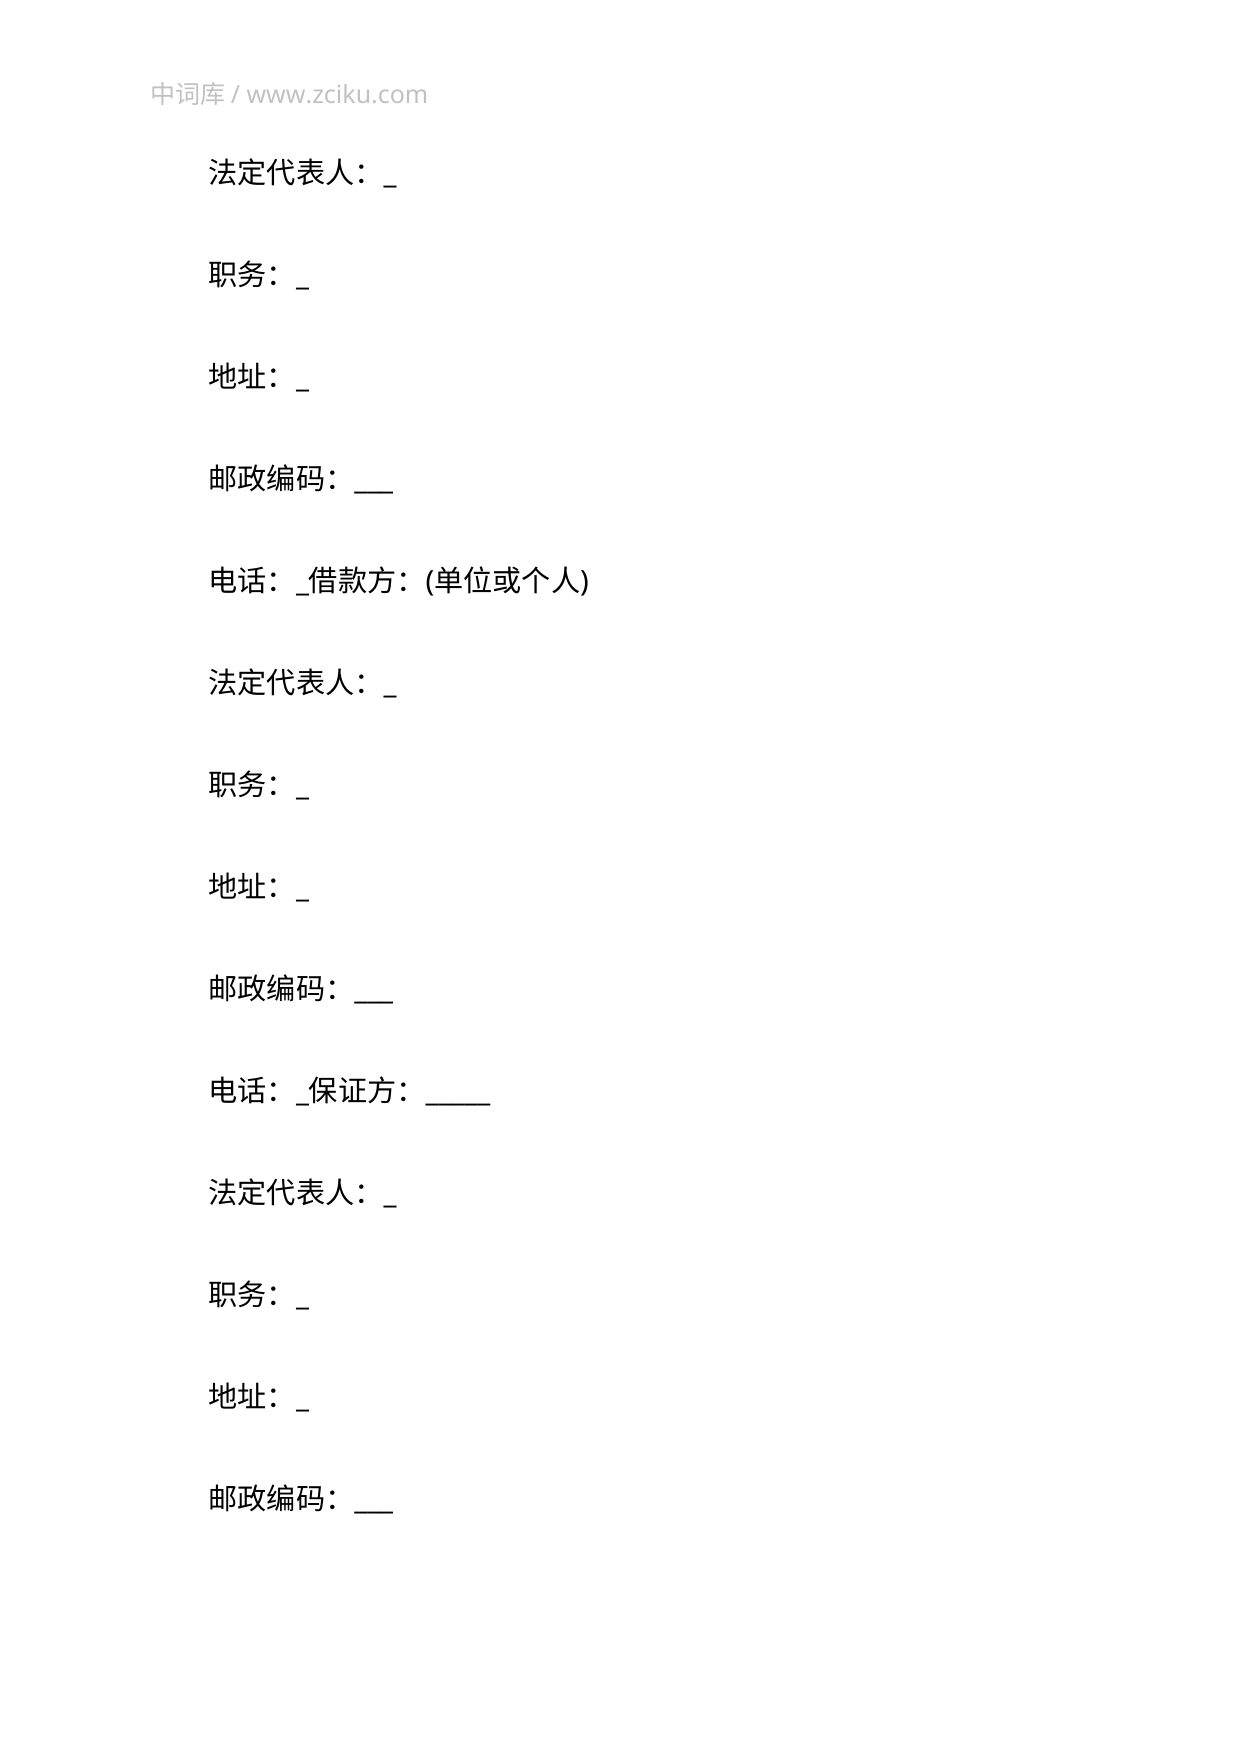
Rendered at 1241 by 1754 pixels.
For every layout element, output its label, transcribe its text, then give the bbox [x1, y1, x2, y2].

text 法定代表人：_ [150, 660, 1090, 702]
text 邮政编码：___ [150, 456, 1090, 498]
text 职务：_ [150, 252, 1090, 294]
text 地址：_ [150, 864, 1090, 906]
text 法定代表人：_ [150, 1170, 1090, 1212]
text 法定代表人：_ [150, 150, 1090, 192]
text 地址：_ [150, 1374, 1090, 1416]
text 邮政编码：___ [150, 966, 1090, 1008]
text 职务：_ [150, 1272, 1090, 1314]
text 电话：_借款方：(单位或个人) [150, 558, 1090, 600]
text 电话：_保证方：_____ [150, 1068, 1090, 1110]
text 职务：_ [150, 762, 1090, 804]
text 地址：_ [150, 354, 1090, 396]
text 邮政编码：___ [150, 1476, 1090, 1518]
